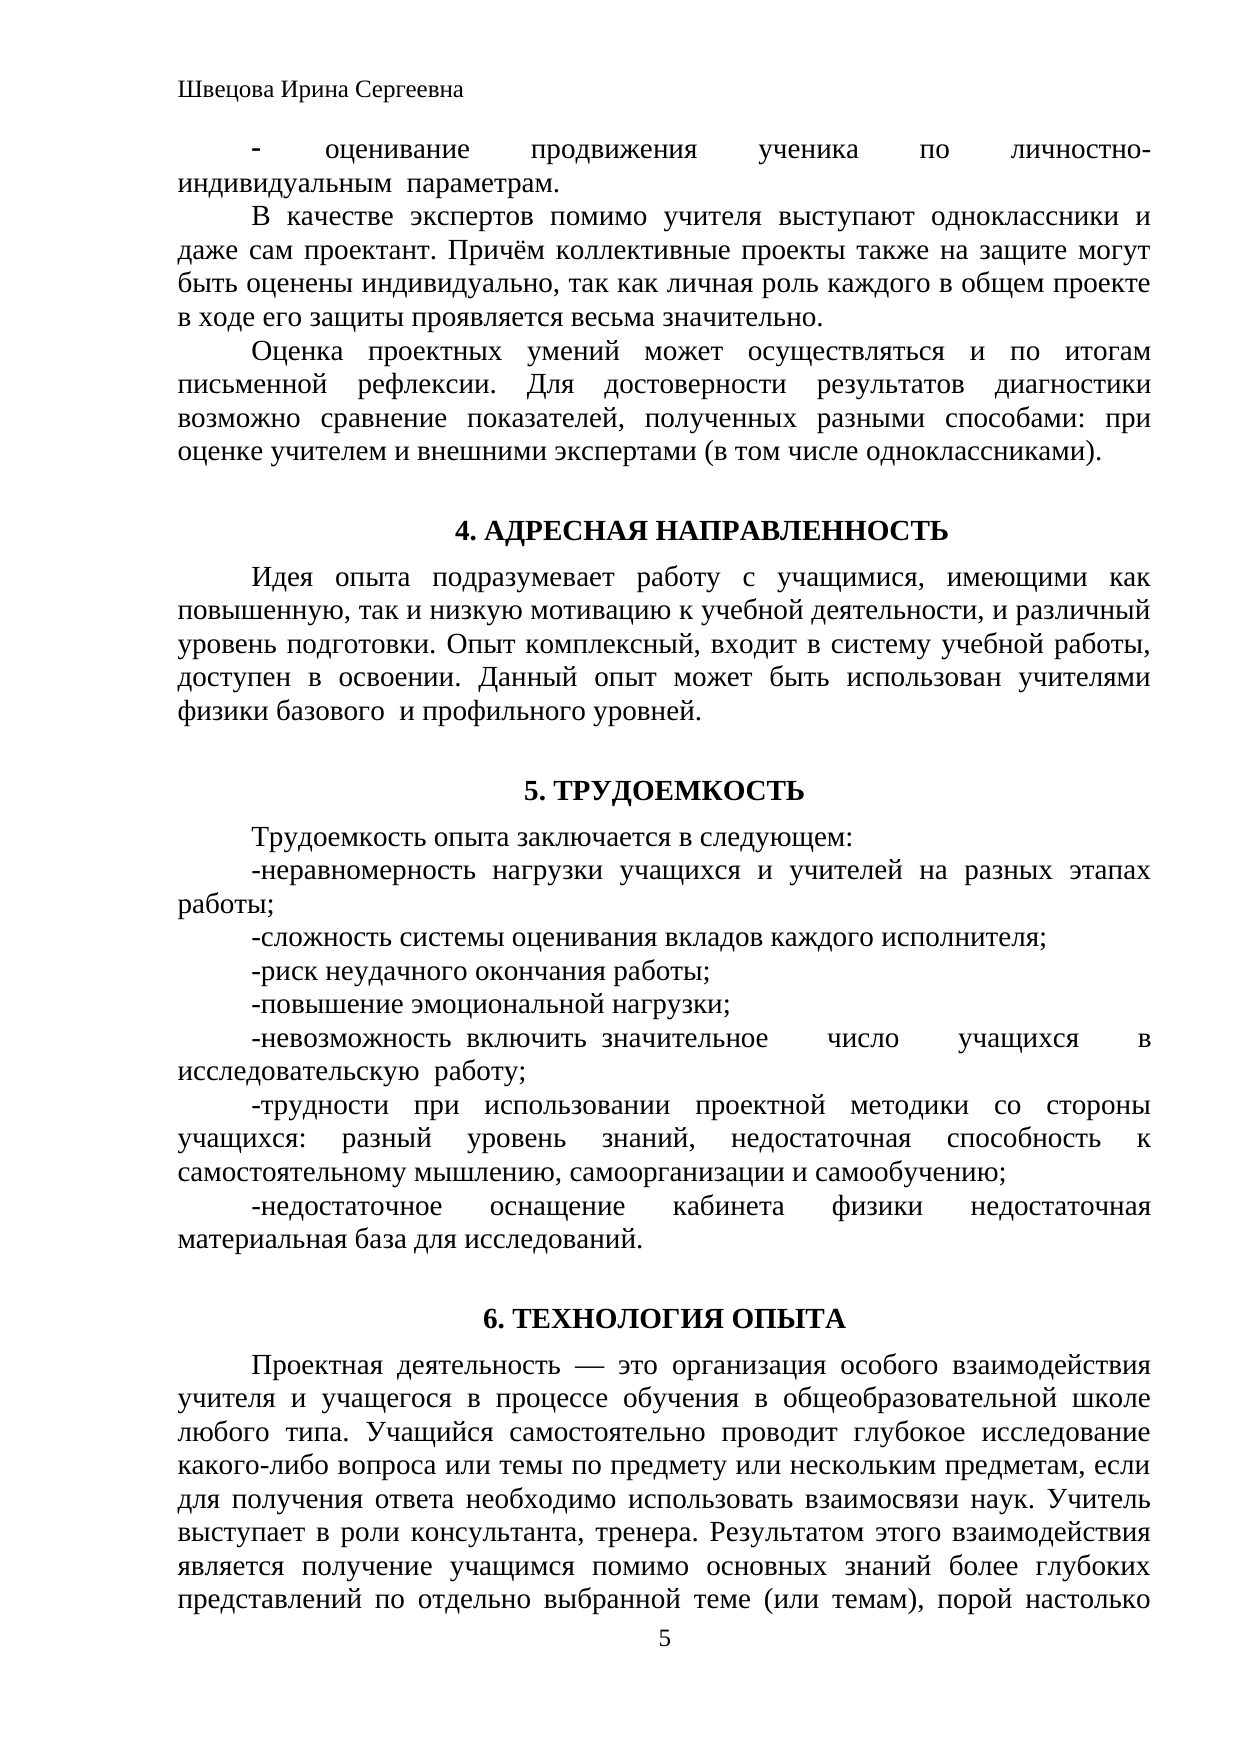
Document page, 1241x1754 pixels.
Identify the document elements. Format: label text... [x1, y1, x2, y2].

text -неравномерность нагрузки учащихся и учителей на разных этапах работы; [177, 852, 1152, 919]
text -трудности при использовании проектной методики со стороны учащихся: разный уровень знаний, недостаточная способность к самостоятельному мышлению, самоорганизации и самообучению; [177, 1087, 1152, 1188]
list оценивание продвижения ученика по личностно-индивидуальным параметрам. [177, 131, 1152, 198]
text 6. технология опыта [177, 1301, 1152, 1334]
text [177, 1347, 1152, 1615]
text Оценка проектных умений может осуществляться и по итогам письменной рефлексии. Для достоверности результатов диагностики возможно сравнение показателей, полученных разными способами: при оценке учителем и внешними экспертами (в том числе одноклассниками). [177, 333, 1152, 467]
text -недостаточное оснащение кабинета физики недостаточная материальная база для исследований. [177, 1188, 1152, 1255]
text -сложность системы оценивания вкладов каждого исполнителя; [177, 919, 1152, 953]
text Трудоемкость опыта заключается в следующем: [177, 819, 1152, 852]
text Идея опыта подразумевает работу с учащимися, имеющими как повышенную, так и низкую мотивацию к учебной деятельности, и различный уровень подготовки. Опыт комплексный, входит в систему учебной работы, доступен в освоении. Данный опыт может быть использован учителями физики базового и профильного уровней. [177, 559, 1152, 727]
text -повышение эмоциональной нагрузки; [177, 986, 1152, 1020]
text -невозможность включить значительное число учащихся в исследовательскую работу; [177, 1020, 1152, 1087]
text 5. ТРУДОЕМКОСТЬ [177, 773, 1152, 806]
text В качестве экспертов помимо учителя выступают одноклассники и даже сам проектант. Причём коллективные проекты также на защите могут быть оценены индивидуально, так как личная роль каждого в общем проекте в ходе его защиты проявляется весьма значительно. [177, 198, 1152, 333]
text -риск неудачного окончания работы; [177, 953, 1152, 986]
list 4. АДРЕСНАЯ НАПРАВЛЕННОСТЬ [252, 513, 1152, 546]
